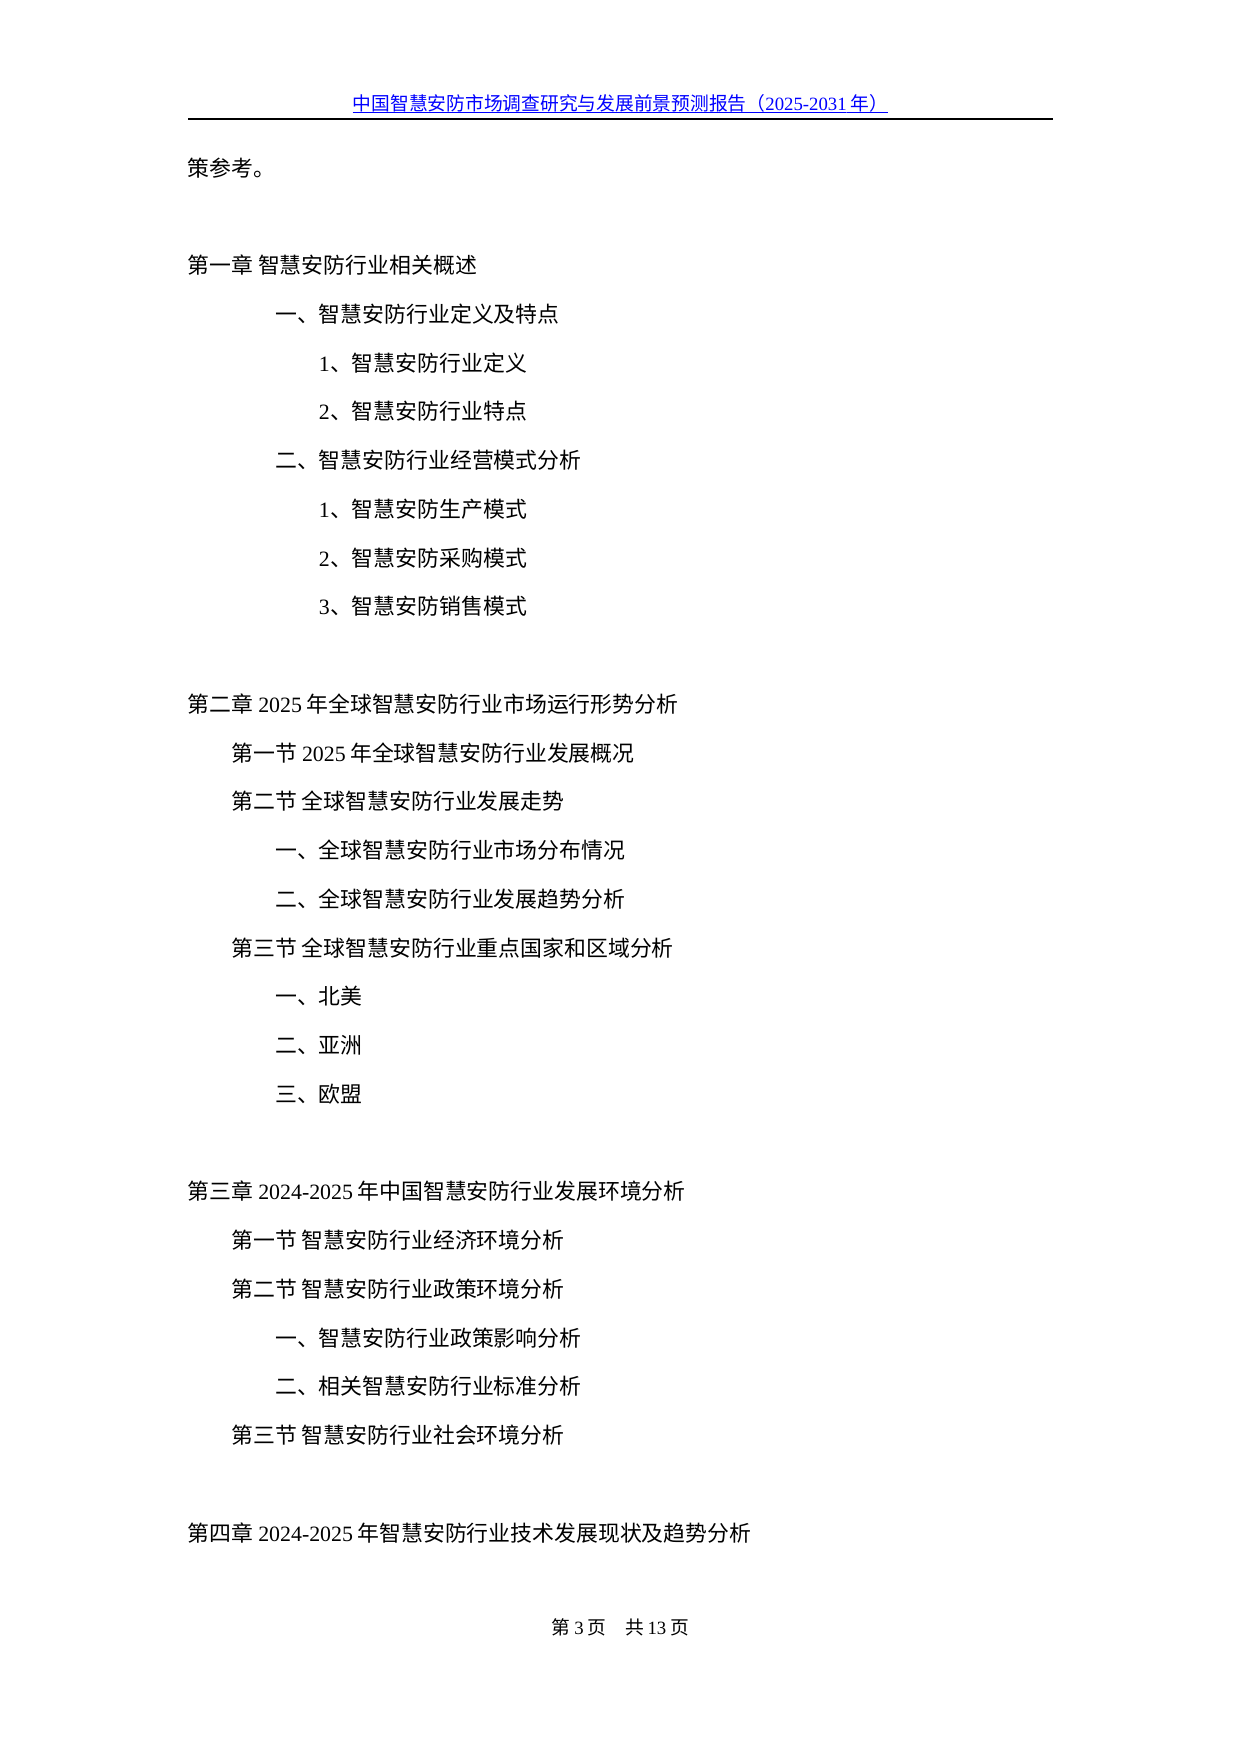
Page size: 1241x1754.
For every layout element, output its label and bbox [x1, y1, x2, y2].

text [187, 150, 1053, 1548]
